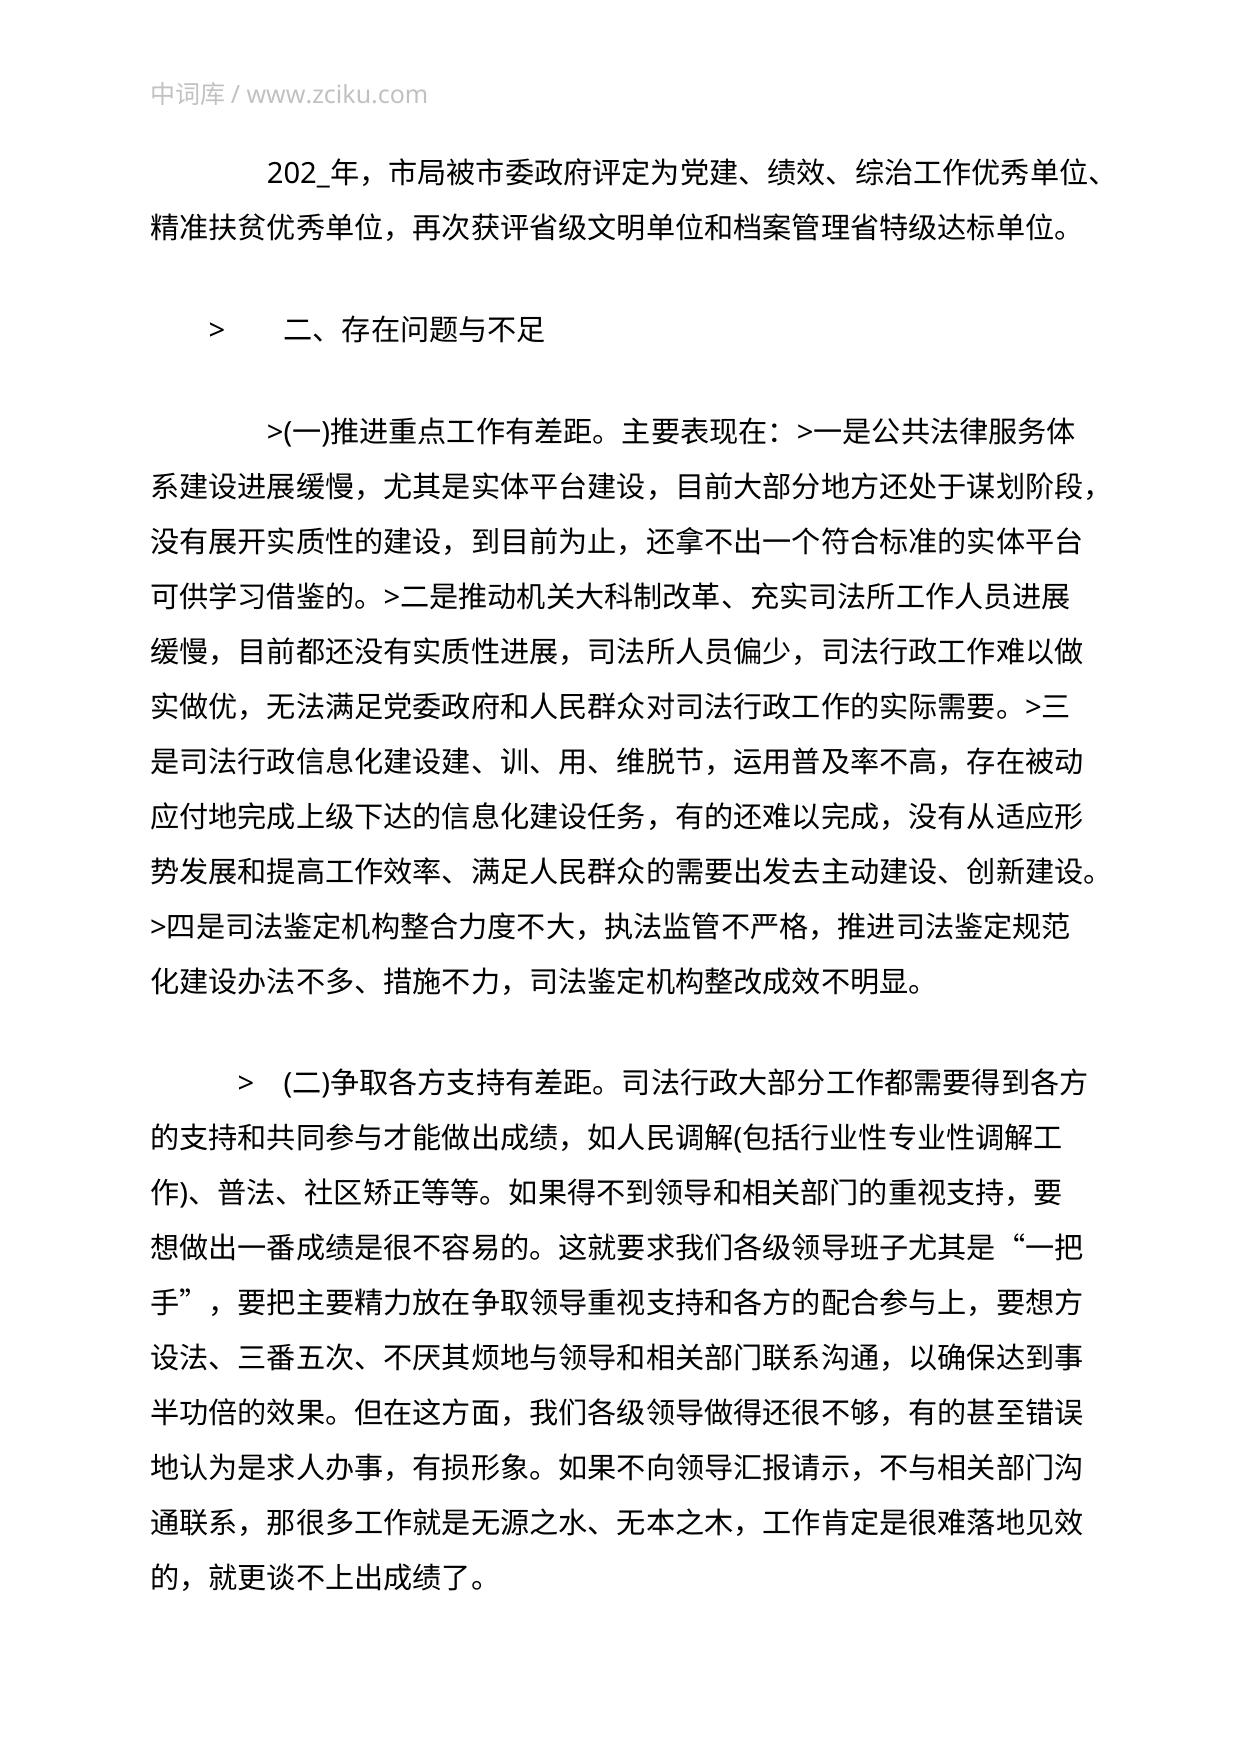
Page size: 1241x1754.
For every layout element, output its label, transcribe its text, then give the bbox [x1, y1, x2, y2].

text > (二)争取各方支持有差距。司法行政大部分工作都需要得到各方的支持和共同参与才能做出成绩，如人民调解(包括行业性专业性调解工作)、普法、社区矫正等等。如果得不到领导和相关部门的重视支持，要想做出一番成绩是很不容易的。这就要求我们各级领导班子尤其是“一把手”，要把主要精力放在争取领导重视支持和各方的配合参与上，要想方设法、三番五次、不厌其烦地与领导和相关部门联系沟通，以确保达到事半功倍的效果。但在这方面，我们各级领导做得还很不够，有的甚至错误地认为是求人办事，有损形象。如果不向领导汇报请示，不与相关部门沟通联系，那很多工作就是无源之水、无本之木，工作肯定是很难落地见效的，就更谈不上出成绩了。 [150, 1060, 1090, 1597]
text > 二、存在问题与不足 [150, 307, 1090, 349]
text >(一)推进重点工作有差距。主要表现在：>一是公共法律服务体系建设进展缓慢，尤其是实体平台建设，目前大部分地方还处于谋划阶段，没有展开实质性的建设，到目前为止，还拿不出一个符合标准的实体平台可供学习借鉴的。>二是推动机关大科制改革、充实司法所工作人员进展缓慢，目前都还没有实质性进展，司法所人员偏少，司法行政工作难以做实做优，无法满足党委政府和人民群众对司法行政工作的实际需要。>三是司法行政信息化建设建、训、用、维脱节，运用普及率不高，存在被动应付地完成上级下达的信息化建设任务，有的还难以完成，没有从适应形势发展和提高工作效率、满足人民群众的需要出发去主动建设、创新建设。>四是司法鉴定机构整合力度不大，执法监管不严格，推进司法鉴定规范化建设办法不多、措施不力，司法鉴定机构整改成效不明显。 [150, 409, 1090, 1000]
text 202_年，市局被市委政府评定为党建、绩效、综治工作优秀单位、精准扶贫优秀单位，再次获评省级文明单位和档案管理省特级达标单位。 [150, 150, 1090, 247]
